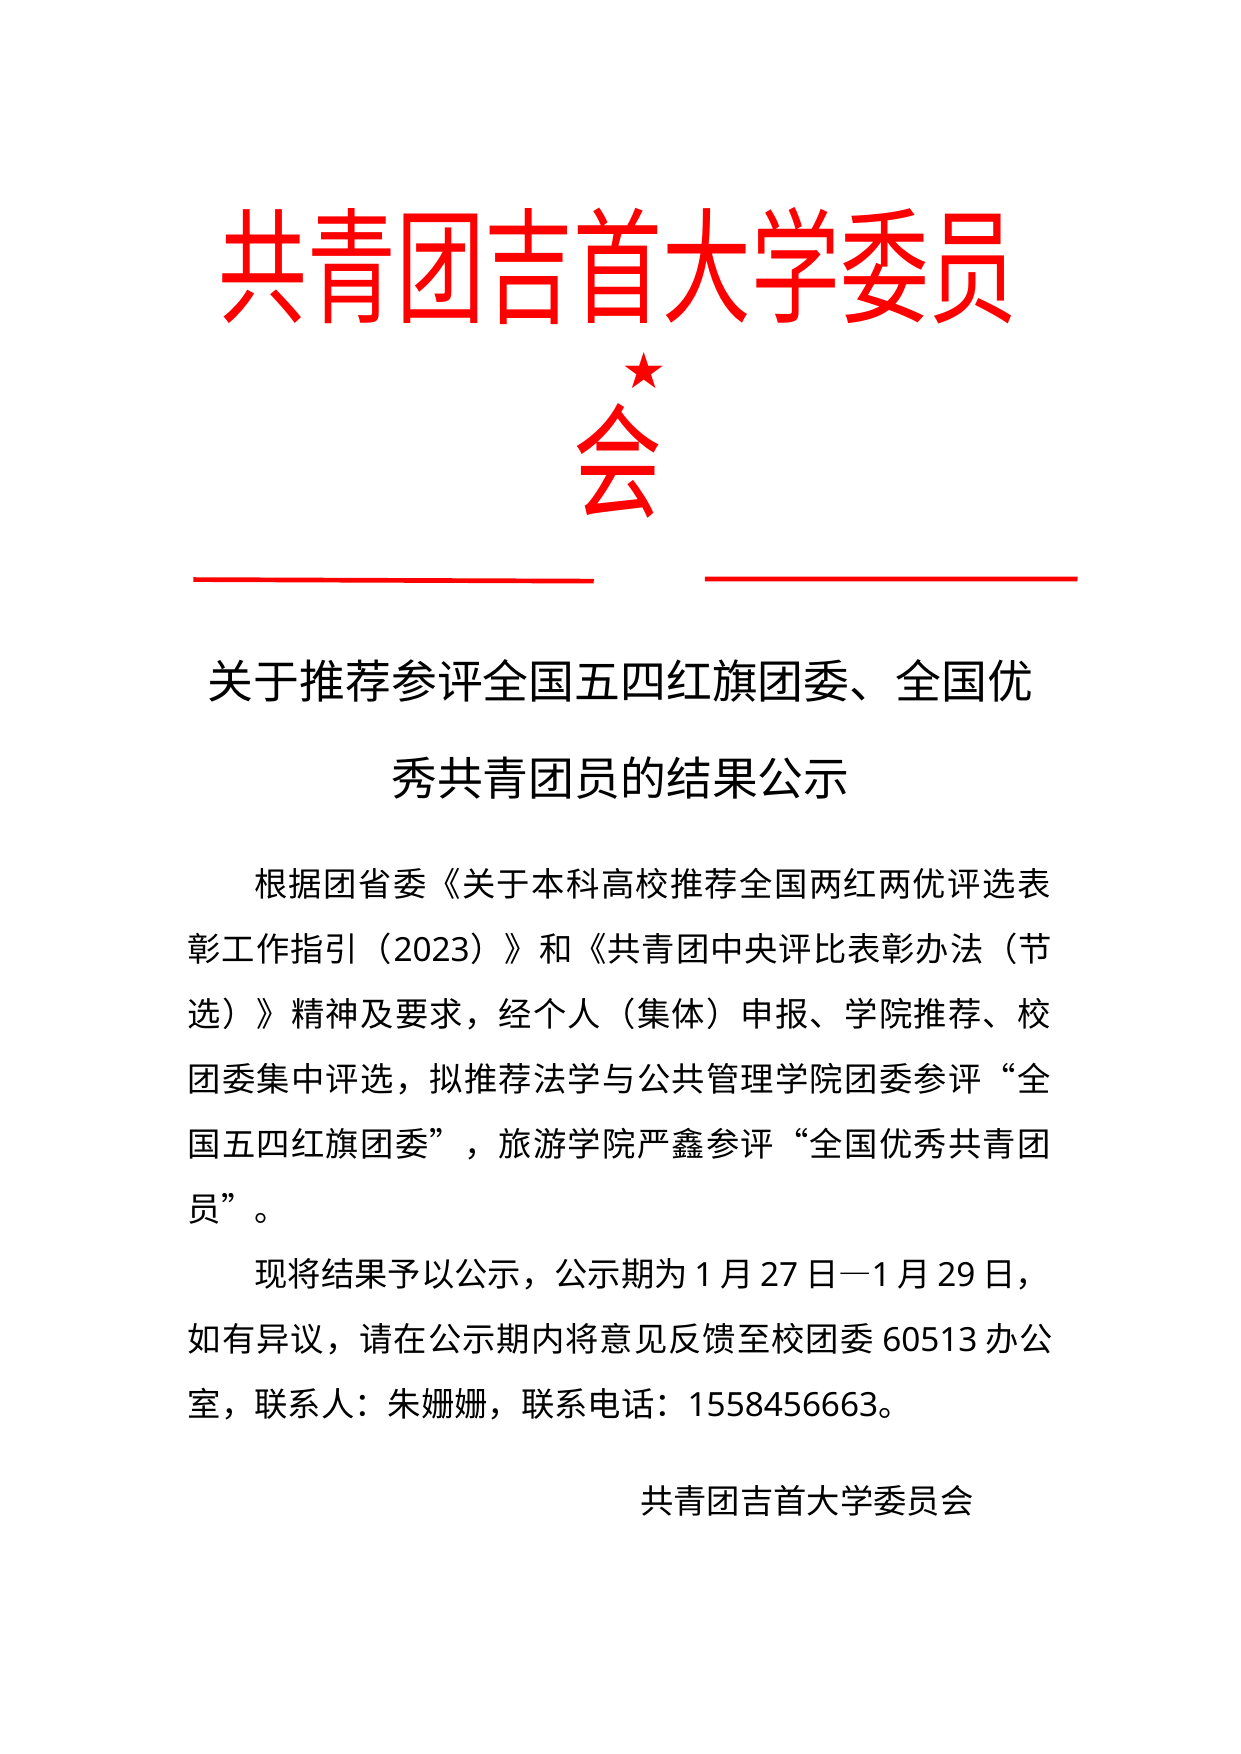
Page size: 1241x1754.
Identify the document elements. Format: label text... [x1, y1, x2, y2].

text 现将结果予以公示，公示期为1月27日—1月29日， [187, 1239, 1053, 1304]
text 共青团吉首大学委员会 [198, 162, 1037, 552]
text 如有异议，请在公示期内将意见反馈至校团委60513办公室，联系人：朱姗姗，联系电话：1558456663。 [187, 1304, 1053, 1434]
text 根据团省委《关于本科高校推荐全国两红两优评选表彰工作指引（2023）》和《共青团中央评比表彰办法（节选）》精神及要求，经个人（集体）申报、学院推荐、校团委集中评选，拟推荐法学与公共管理学院团委参评“全国五四红旗团委”，旅游学院严鑫参评“全国优秀共青团员”。 [187, 849, 1053, 1239]
text 共青团吉首大学委员会 [187, 1467, 1053, 1532]
text 关于推荐参评全国五四红旗团委、全国优秀共青团员的结果公示 [187, 629, 1053, 824]
